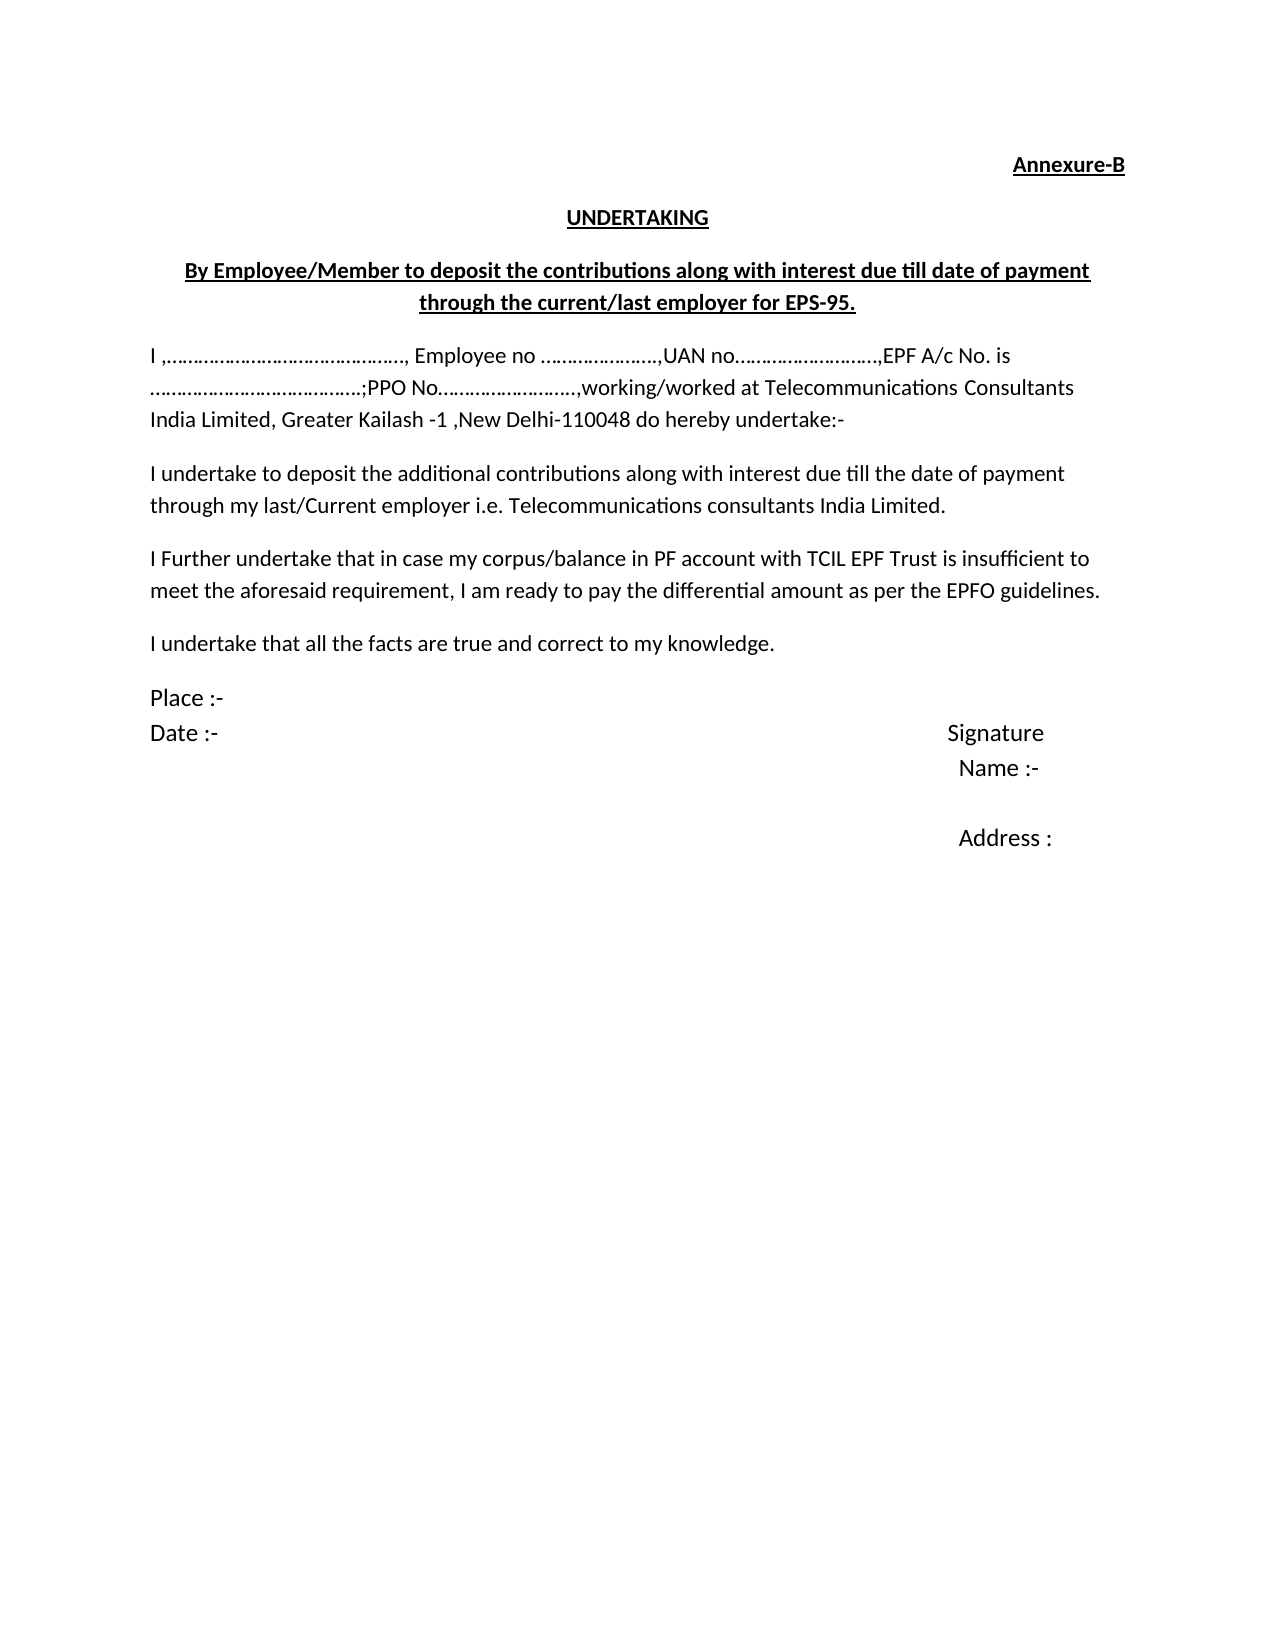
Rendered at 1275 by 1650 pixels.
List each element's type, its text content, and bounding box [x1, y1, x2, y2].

text I Further undertake that in case my corpus/balance in PF account with TCIL EPF Trust is insufficient to meet the aforesaid requirement, I am ready to pay the differential amount as per the EPFO guidelines. [150, 544, 1125, 604]
text Place :- [150, 682, 1125, 713]
text I undertake to deposit the additional contributions along with interest due till the date of payment through my last/Current employer i.e. Telecommunications consultants India Limited. [150, 459, 1125, 519]
text By Employee/Member to deposit the contributions along with interest due till date of payment through the current/last employer for EPS-95. [150, 256, 1125, 316]
text Name :- [150, 752, 1125, 783]
text I undertake that all the facts are true and correct to my knowledge. [150, 629, 1125, 657]
text I ,………………………………………, Employee no ………………….,UAN no………………………,EPF A/c No. is ………………………………….;PPO No……………………..,working/worked at Telecommunications Consultants India Limited, Greater Kailash -1 ,New Delhi-110048 do hereby undertake:- [150, 341, 1125, 434]
text UNDERTAKING [150, 203, 1125, 231]
text Annexure-B [150, 150, 1125, 178]
text Date :- Signature [150, 717, 1125, 748]
text Address : [150, 822, 1125, 853]
